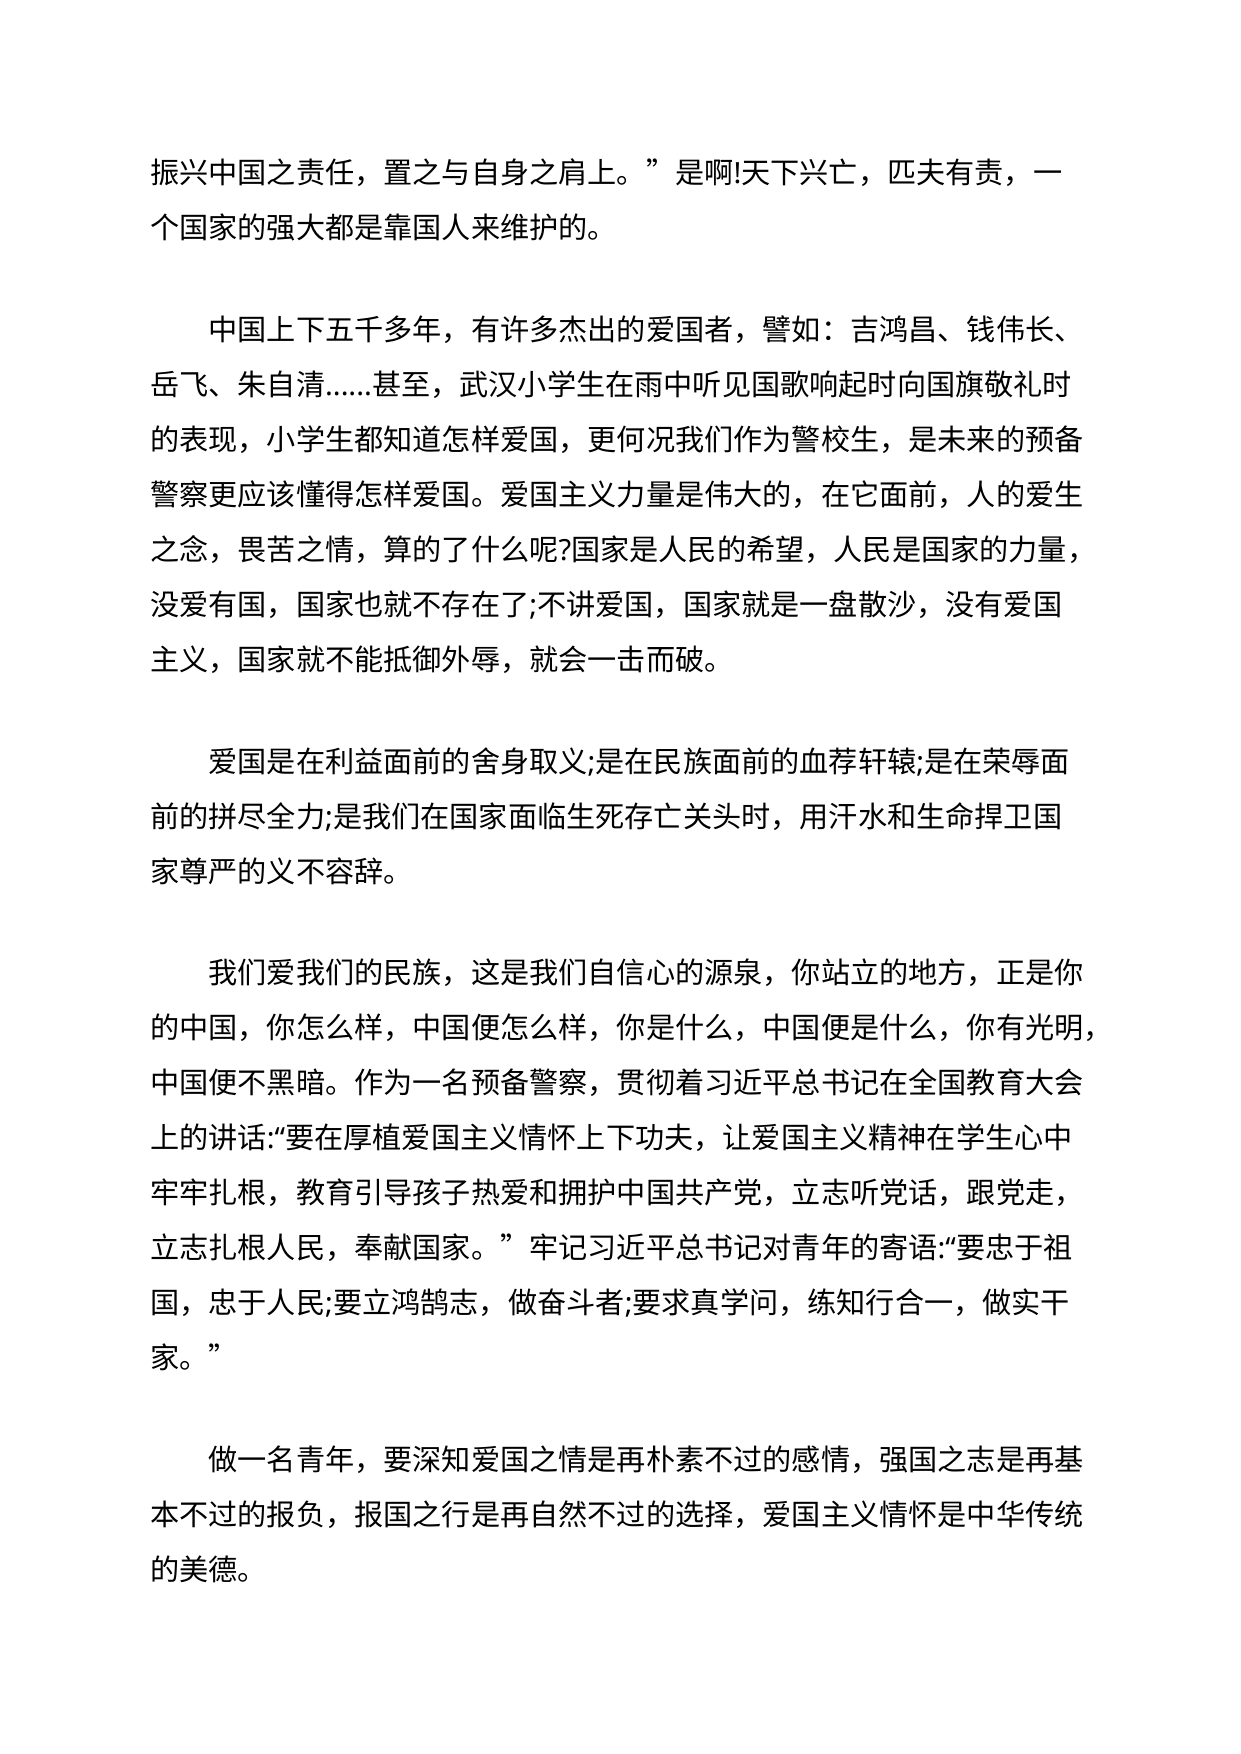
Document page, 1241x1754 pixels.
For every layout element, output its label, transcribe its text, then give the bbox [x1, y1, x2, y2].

text 做一名青年，要深知爱国之情是再朴素不过的感情，强国之志是再基本不过的报负，报国之行是再自然不过的选择，爱国主义情怀是中华传统的美德。 [150, 1436, 1090, 1588]
text 中国上下五千多年，有许多杰出的爱国者，譬如：吉鸿昌、钱伟长、岳飞、朱自清......甚至，武汉小学生在雨中听见国歌响起时向国旗敬礼时的表现，小学生都知道怎样爱国，更何况我们作为警校生，是未来的预备警察更应该懂得怎样爱国。爱国主义力量是伟大的，在它面前，人的爱生之念，畏苦之情，算的了什么呢?国家是人民的希望，人民是国家的力量，没爱有国，国家也就不存在了;不讲爱国，国家就是一盘散沙，没有爱国主义，国家就不能抵御外辱，就会一击而破。 [150, 307, 1090, 679]
text 我们爱我们的民族，这是我们自信心的源泉，你站立的地方，正是你的中国，你怎么样，中国便怎么样，你是什么，中国便是什么，你有光明，中国便不黑暗。作为一名预备警察，贯彻着习近平总书记在全国教育大会上的讲话:“要在厚植爱国主义情怀上下功夫，让爱国主义精神在学生心中牢牢扎根，教育引导孩子热爱和拥护中国共产党，立志听党话，跟党走，立志扎根人民，奉献国家。”牢记习近平总书记对青年的寄语:“要忠于祖国，忠于人民;要立鸿鹄志，做奋斗者;要求真学问，练知行合一，做实干家。” [150, 950, 1090, 1377]
text 爱国是在利益面前的舍身取义;是在民族面前的血荐轩辕;是在荣辱面前的拼尽全力;是我们在国家面临生死存亡关头时，用汗水和生命捍卫国家尊严的义不容辞。 [150, 738, 1090, 891]
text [150, 150, 1090, 247]
